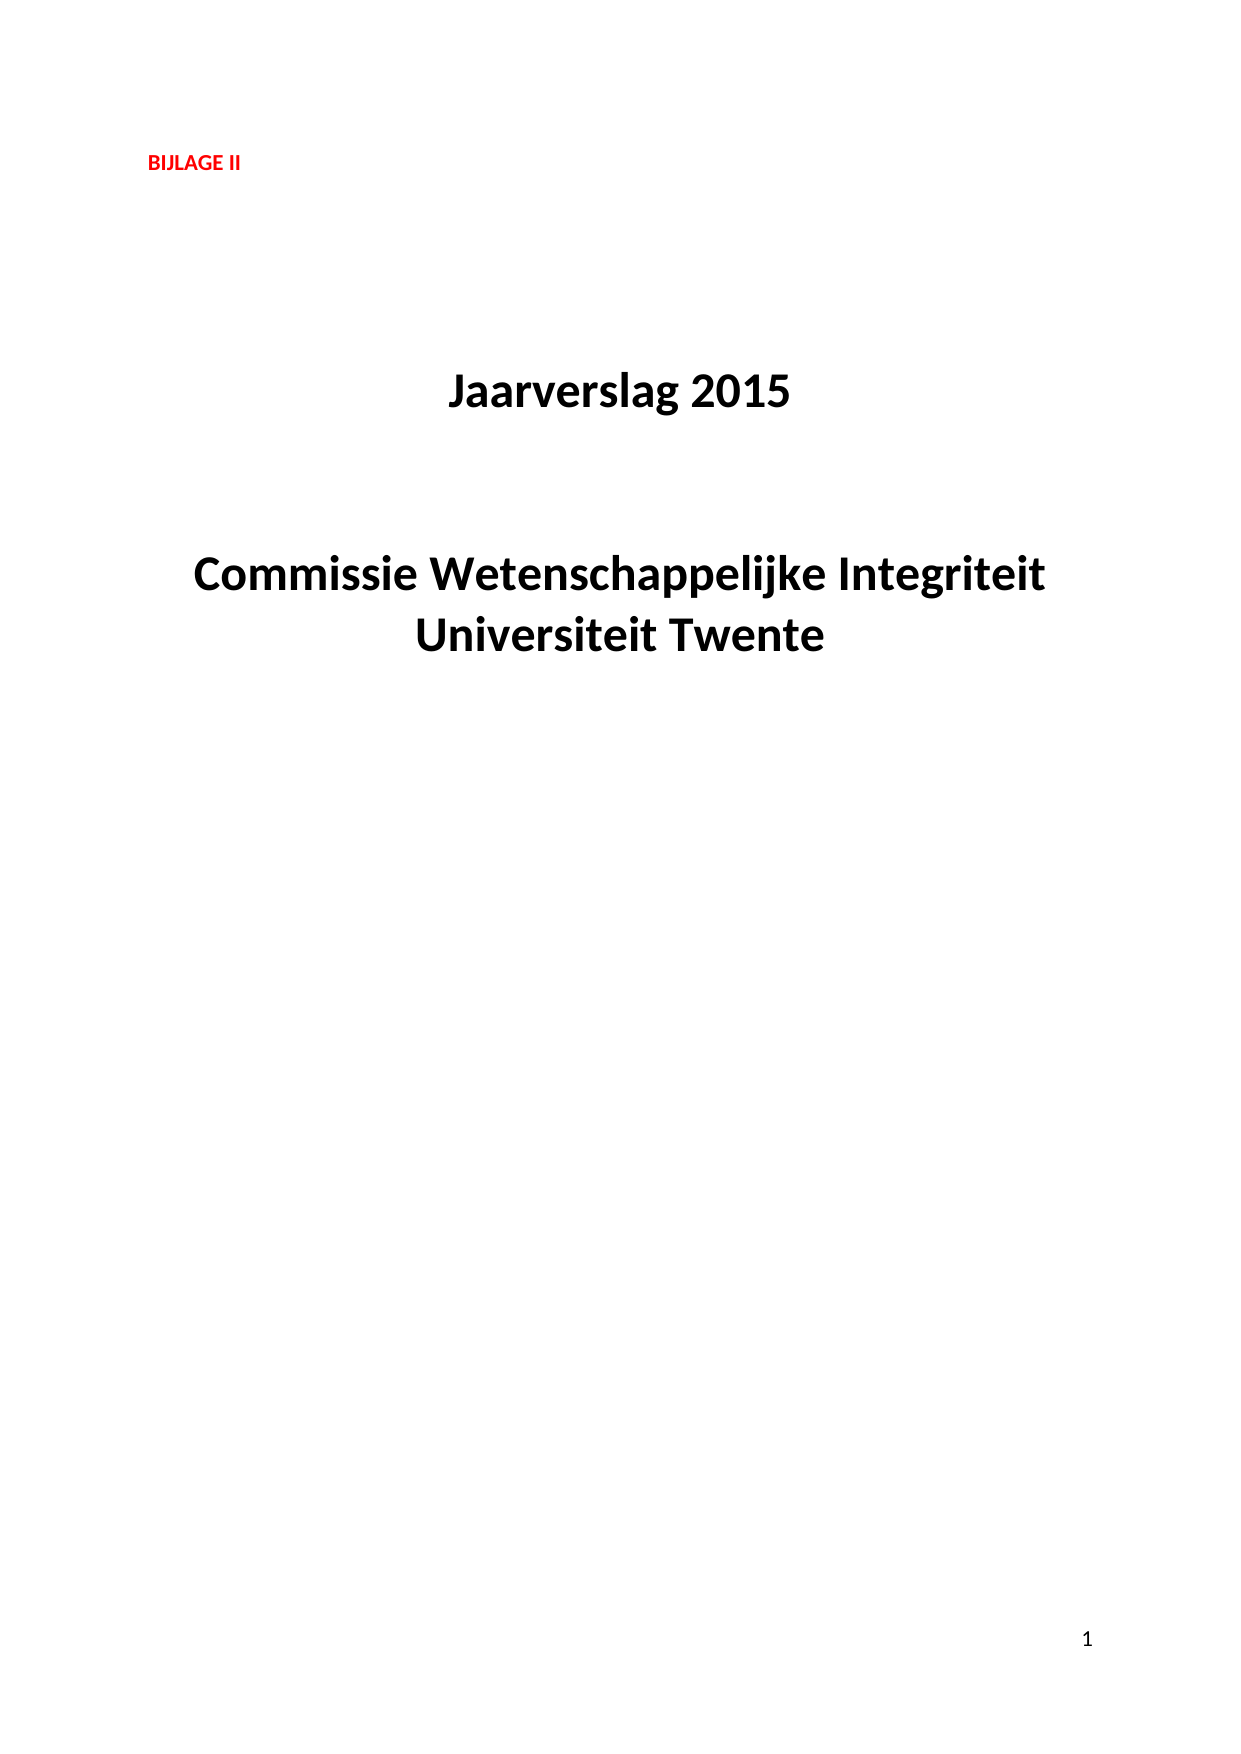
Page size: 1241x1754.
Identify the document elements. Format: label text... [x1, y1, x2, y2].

text Universiteit Twente [148, 603, 1093, 664]
text BIJLAGE II [148, 148, 1093, 176]
text Commissie Wetenschappelijke Integriteit [148, 542, 1093, 603]
text Jaarverslag 2015 [148, 359, 1093, 420]
